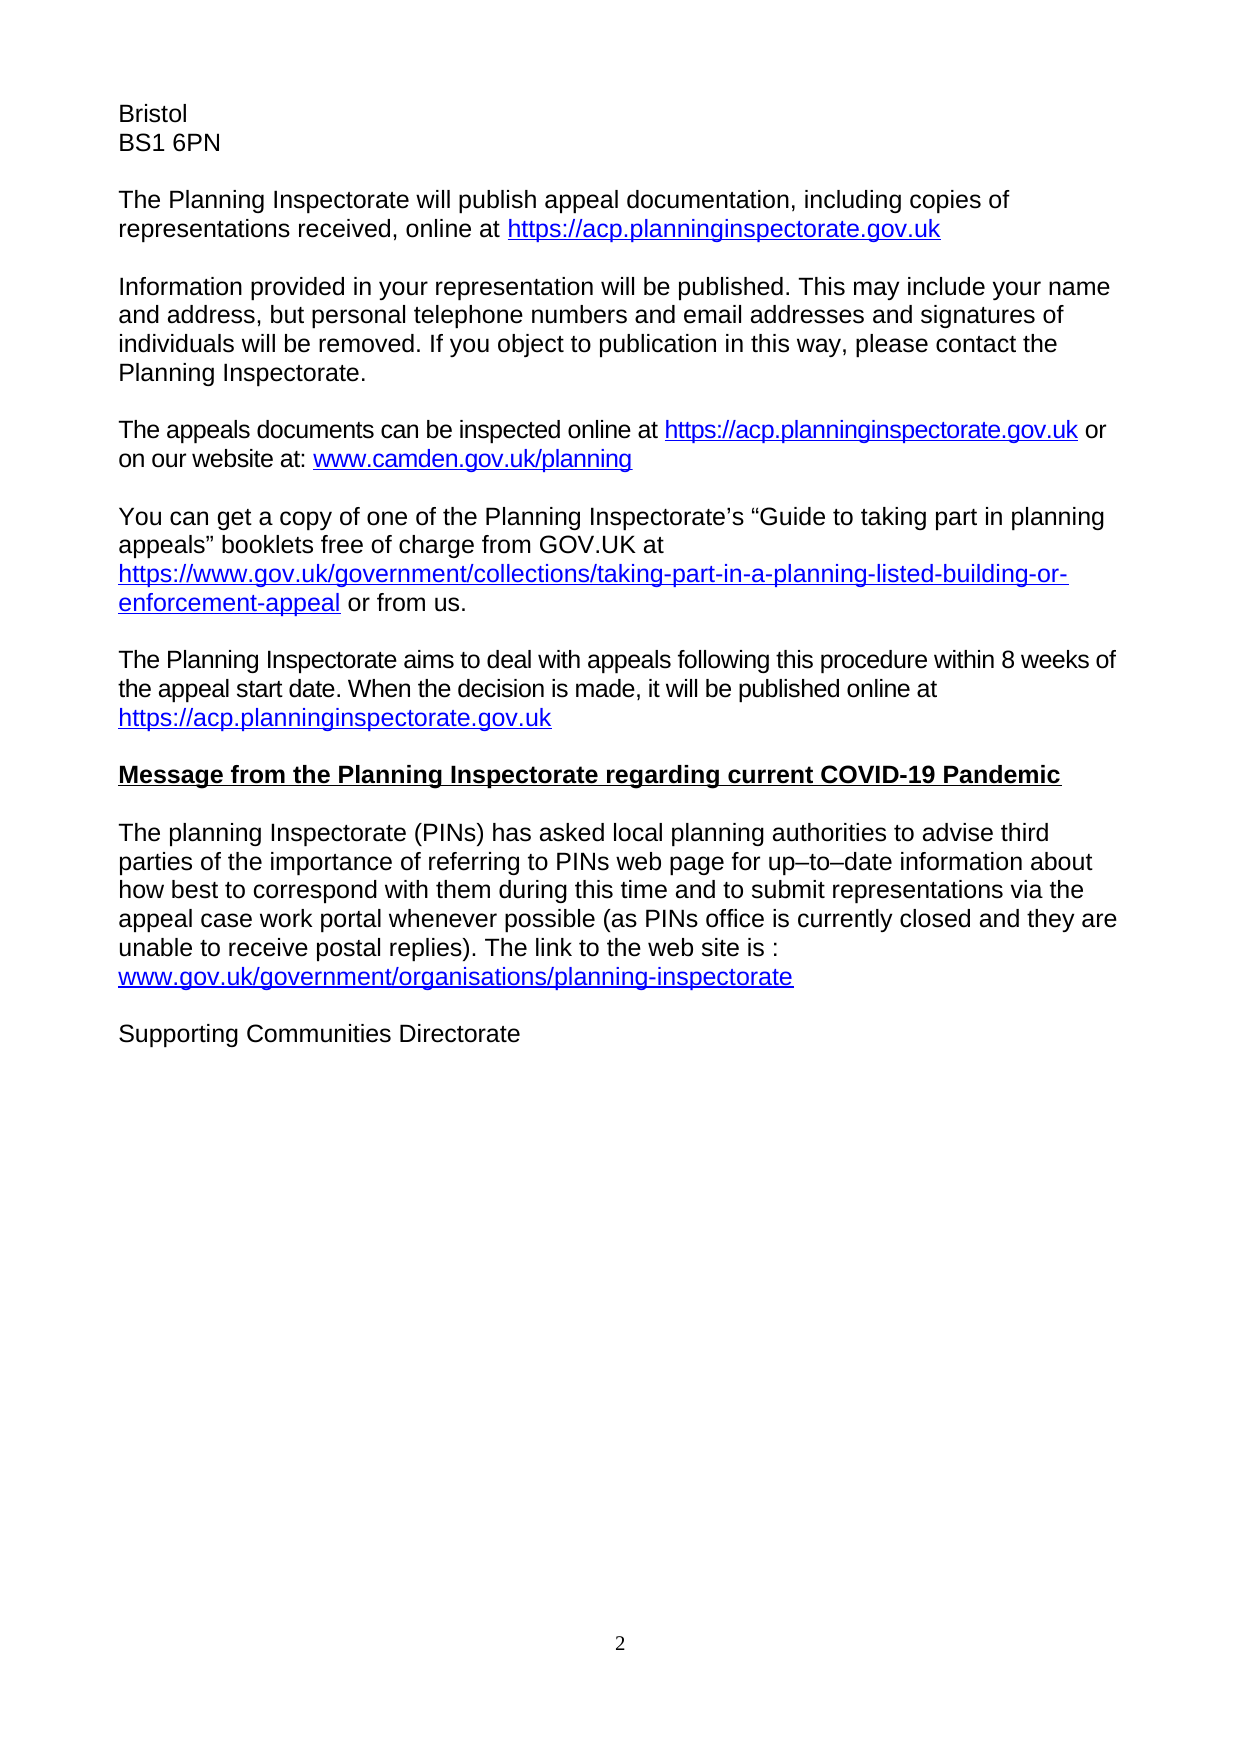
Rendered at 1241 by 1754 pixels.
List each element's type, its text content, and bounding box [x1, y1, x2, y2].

text BS1 6PN [118, 128, 1122, 157]
text The planning Inspectorate (PINs) has asked local planning authorities to advise third parties of the importance of referring to PINs web page for up–to–date information about how best to correspond with them during this time and to submit representations via the appeal case work portal whenever possible (as PINs office is currently closed and they are unable to receive postal replies). The link to the web site is : [118, 818, 1122, 962]
text The Planning Inspectorate will publish appeal documentation, including copies of representations received, online at https://acp.planninginspectorate.gov.uk [118, 185, 1122, 243]
text The Planning Inspectorate aims to deal with appeals following this procedure within 8 weeks of the appeal start date. When the decision is made, it will be published online at https://acp.planninginspectorate.gov.uk [118, 645, 1122, 732]
text Supporting Communities Directorate [118, 1019, 1122, 1048]
text You can get a copy of one of the Planning Inspectorate’s “Guide to taking part in planning appeals” booklets free of charge from GOV.UK at https://www.gov.uk/government/collections/taking-part-in-a-planning-listed-building-or-enforcement-appeal or from us. [118, 502, 1122, 617]
text www.gov.uk/government/organisations/planning-inspectorate [118, 962, 1122, 990]
text Bristol [118, 99, 1122, 128]
text The appeals documents can be inspected online at https://acp.planninginspectorate.gov.uk or on our website at: www.camden.gov.uk/planning [118, 415, 1122, 473]
text Message from the Planning Inspectorate regarding current COVID-19 Pandemic [118, 760, 1122, 789]
text Information provided in your representation will be published. This may include your name and address, but personal telephone numbers and email addresses and signatures of individuals will be removed. If you object to publication in this way, please contact the Planning Inspectorate. [118, 272, 1122, 387]
